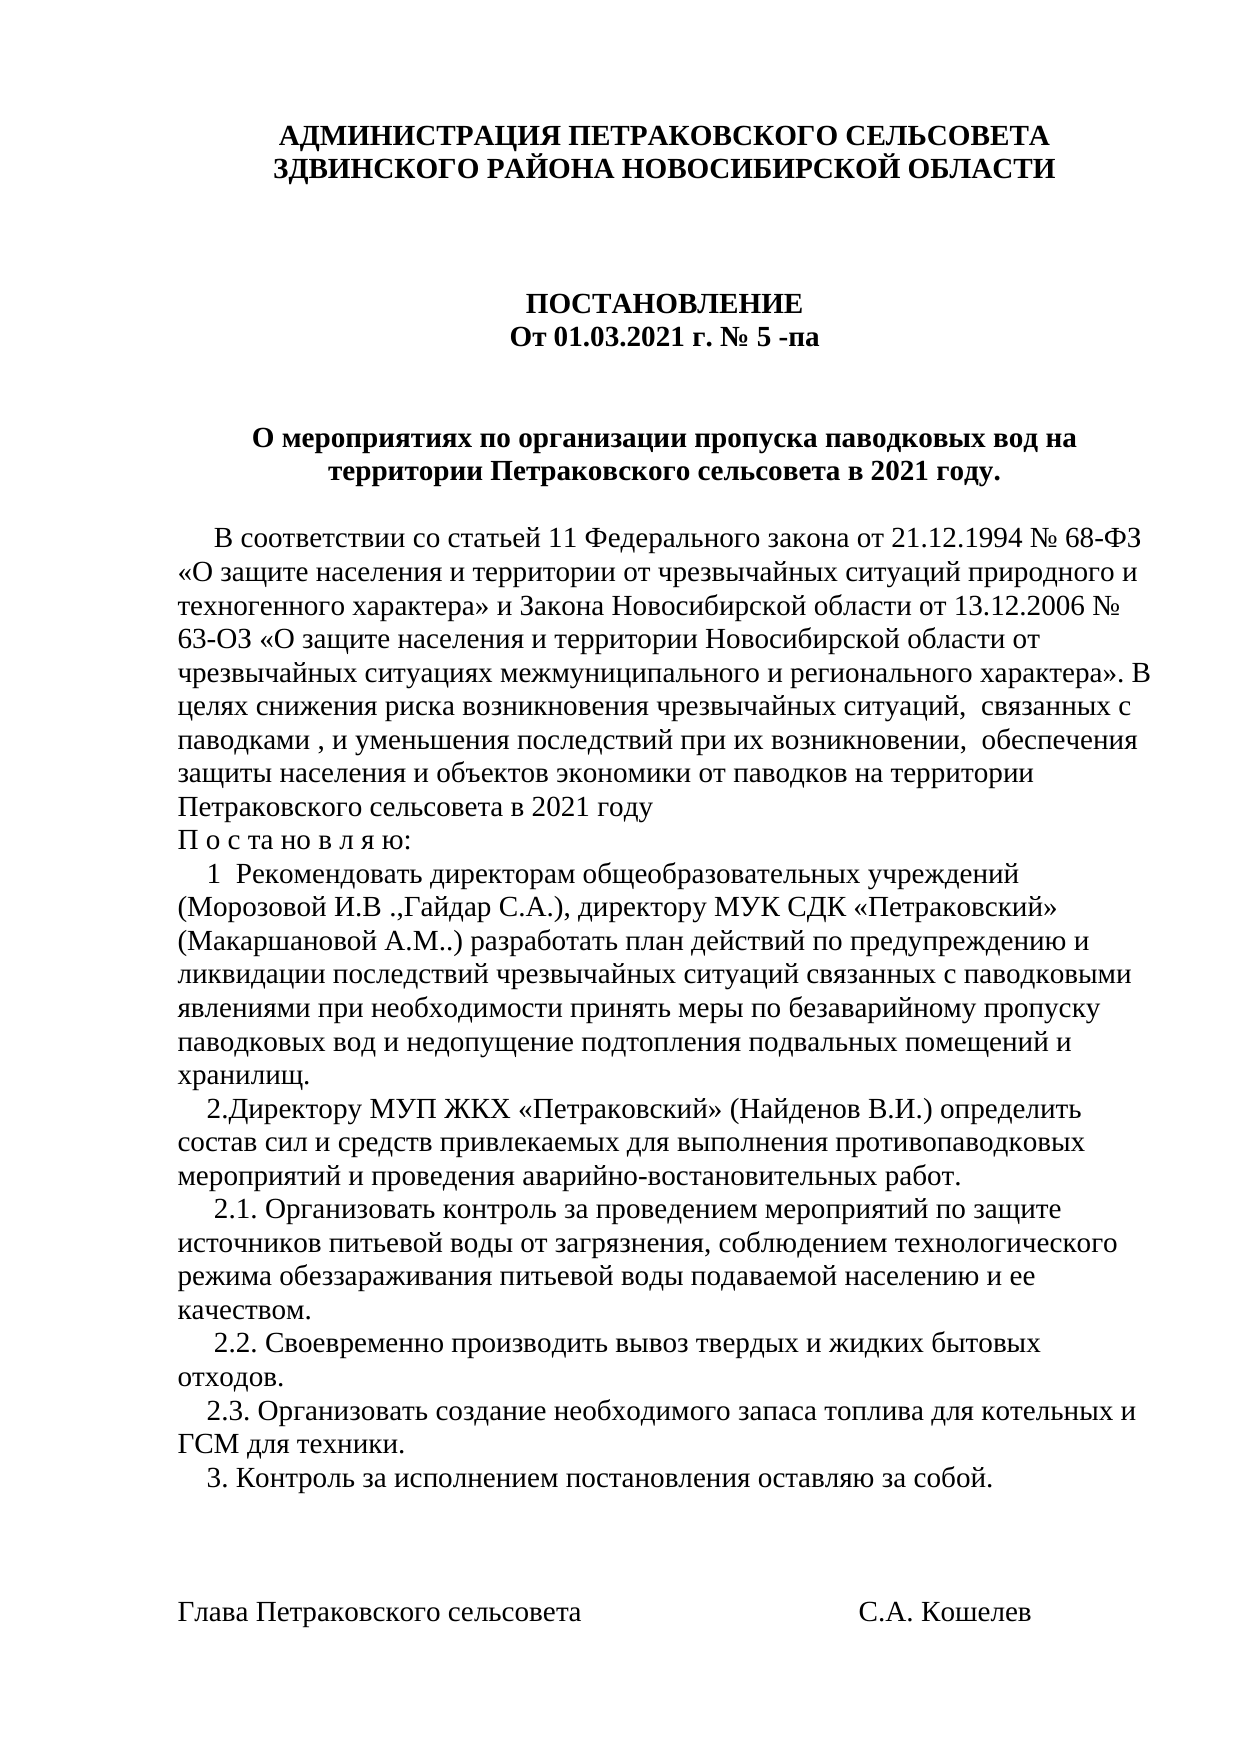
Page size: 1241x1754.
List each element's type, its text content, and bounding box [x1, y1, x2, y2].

text О мероприятиях по организации пропуска паводковых вод на территории Петраковского сельсовета в 2021 году. [177, 420, 1152, 487]
text В соответствии со статьей 11 Федерального закона от 21.12.1994 № 68-ФЗ «О защите населения и территории от чрезвычайных ситуаций природного и техногенного характера» и Закона Новосибирской области от 13.12.2006 № 63-ОЗ «О защите населения и территории Новосибирской области от чрезвычайных ситуациях межмуниципального и регионального характера». В целях снижения риска возникновения чрезвычайных ситуаций, связанных с паводками , и уменьшения последствий при их возникновении, обеспечения защиты населения и объектов экономики от паводков на территории Петраковского сельсовета в 2021 году [177, 521, 1152, 822]
text Глава Петраковского сельсовета С.А. Кошелев [177, 1594, 1152, 1627]
text 2.2. Своевременно производить вывоз твердых и жидких бытовых отходов. [177, 1326, 1152, 1393]
text ПОСТАНОВЛЕНИЕ [177, 286, 1152, 319]
text 2.Директору МУП ЖКХ «Петраковский» (Найденов В.И.) определить состав сил и средств привлекаемых для выполнения противопаводковых мероприятий и проведения аварийно-востановительных работ. [177, 1091, 1152, 1191]
text От 01.03.2021 г. № 5 -па [177, 319, 1152, 353]
text ЗДВИНСКОГО РАЙОНА НОВОСИБИРСКОЙ ОБЛАСТИ [177, 152, 1152, 185]
text 3. Контроль за исполнением постановления оставляю за собой. [177, 1460, 1152, 1493]
text 2.3. Организовать создание необходимого запаса топлива для котельных и ГСМ для техники. [177, 1393, 1152, 1460]
text П о с та но в л я ю: [177, 822, 1152, 856]
text 2.1. Организовать контроль за проведением мероприятий по защите источников питьевой воды от загрязнения, соблюдением технологического режима обеззараживания питьевой воды подаваемой населению и ее качеством. [177, 1191, 1152, 1326]
text 1 Рекомендовать директорам общеобразовательных учреждений (Морозовой И.В .,Гайдар С.А.), директору МУК СДК «Петраковский» (Макаршановой А.М..) разработать план действий по предупреждению и ликвидации последствий чрезвычайных ситуаций связанных с паводковыми явлениями при необходимости принять меры по безаварийному пропуску паводковых вод и недопущение подтопления подвальных помещений и хранилищ. [177, 856, 1152, 1091]
text АДМИНИСТРАЦИЯ ПЕТРАКОВСКОГО СЕЛЬСОВЕТА [177, 118, 1152, 152]
